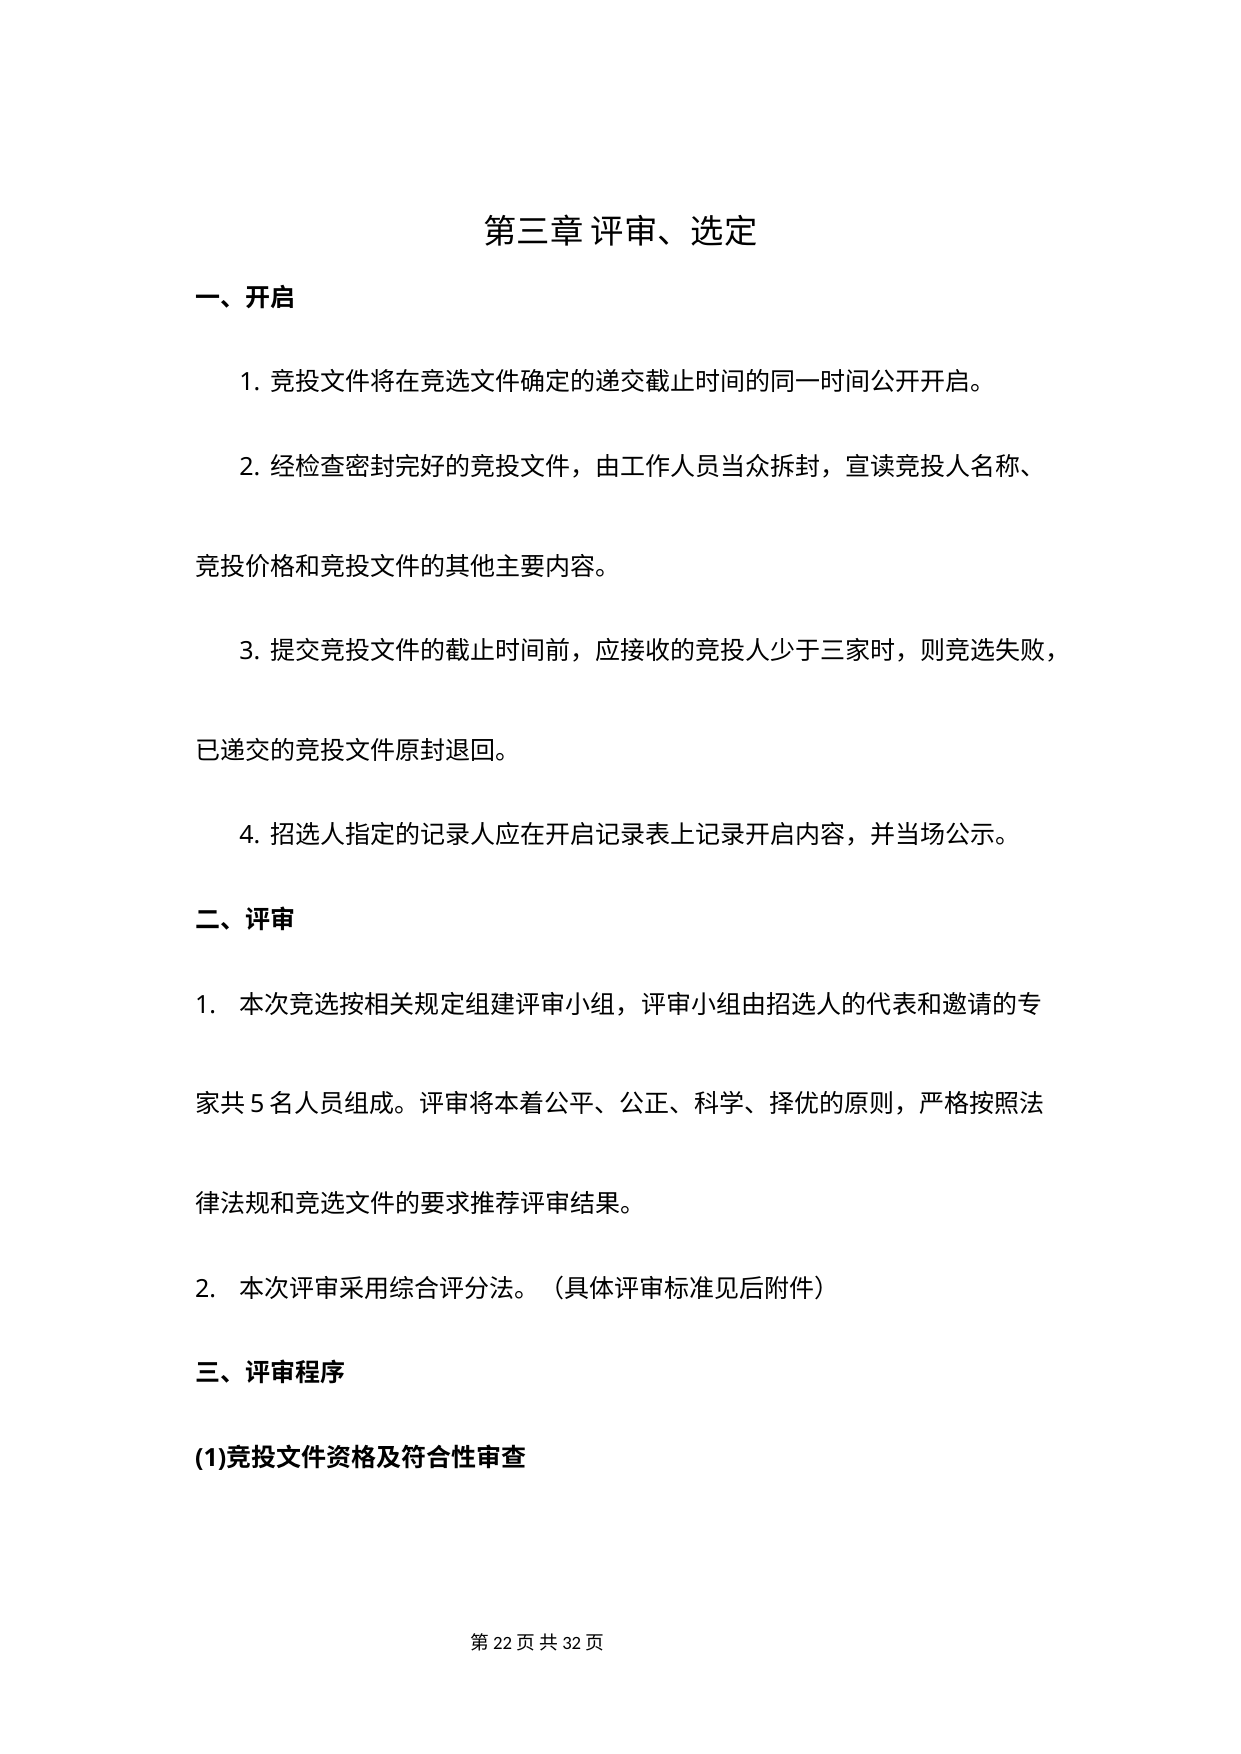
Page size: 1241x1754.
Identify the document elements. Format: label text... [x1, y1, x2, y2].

list 提交竞投文件的截止时间前，应接收的竞投人少于三家时，则竞选失败，已递交的竞投文件原封退回。 [195, 616, 1045, 782]
list 招选人指定的记录人应在开启记录表上记录开启内容，并当场公示。 [195, 800, 1045, 866]
text 一、开启 [195, 262, 1045, 329]
text 三、评审程序 [195, 1338, 1045, 1404]
list 本次竞选按相关规定组建评审小组，评审小组由招选人的代表和邀请的专家共5名人员组成。评审将本着公平、公正、科学、择优的原则，严格按照法律法规和竞选文件的要求推荐评审结果。 [195, 969, 1045, 1235]
text (1)竞投文件资格及符合性审查 [195, 1422, 1045, 1489]
list 竞投文件将在竞选文件确定的递交截止时间的同一时间公开开启。 [195, 347, 1045, 413]
text 二、评审 [195, 884, 1045, 951]
list 经检查密封完好的竞投文件，由工作人员当众拆封，宣读竞投人名称、竞投价格和竞投文件的其他主要内容。 [195, 431, 1045, 597]
text 第三章 评审、选定 [195, 196, 1045, 262]
list 本次评审采用综合评分法。（具体评审标准见后附件） [195, 1253, 1045, 1319]
